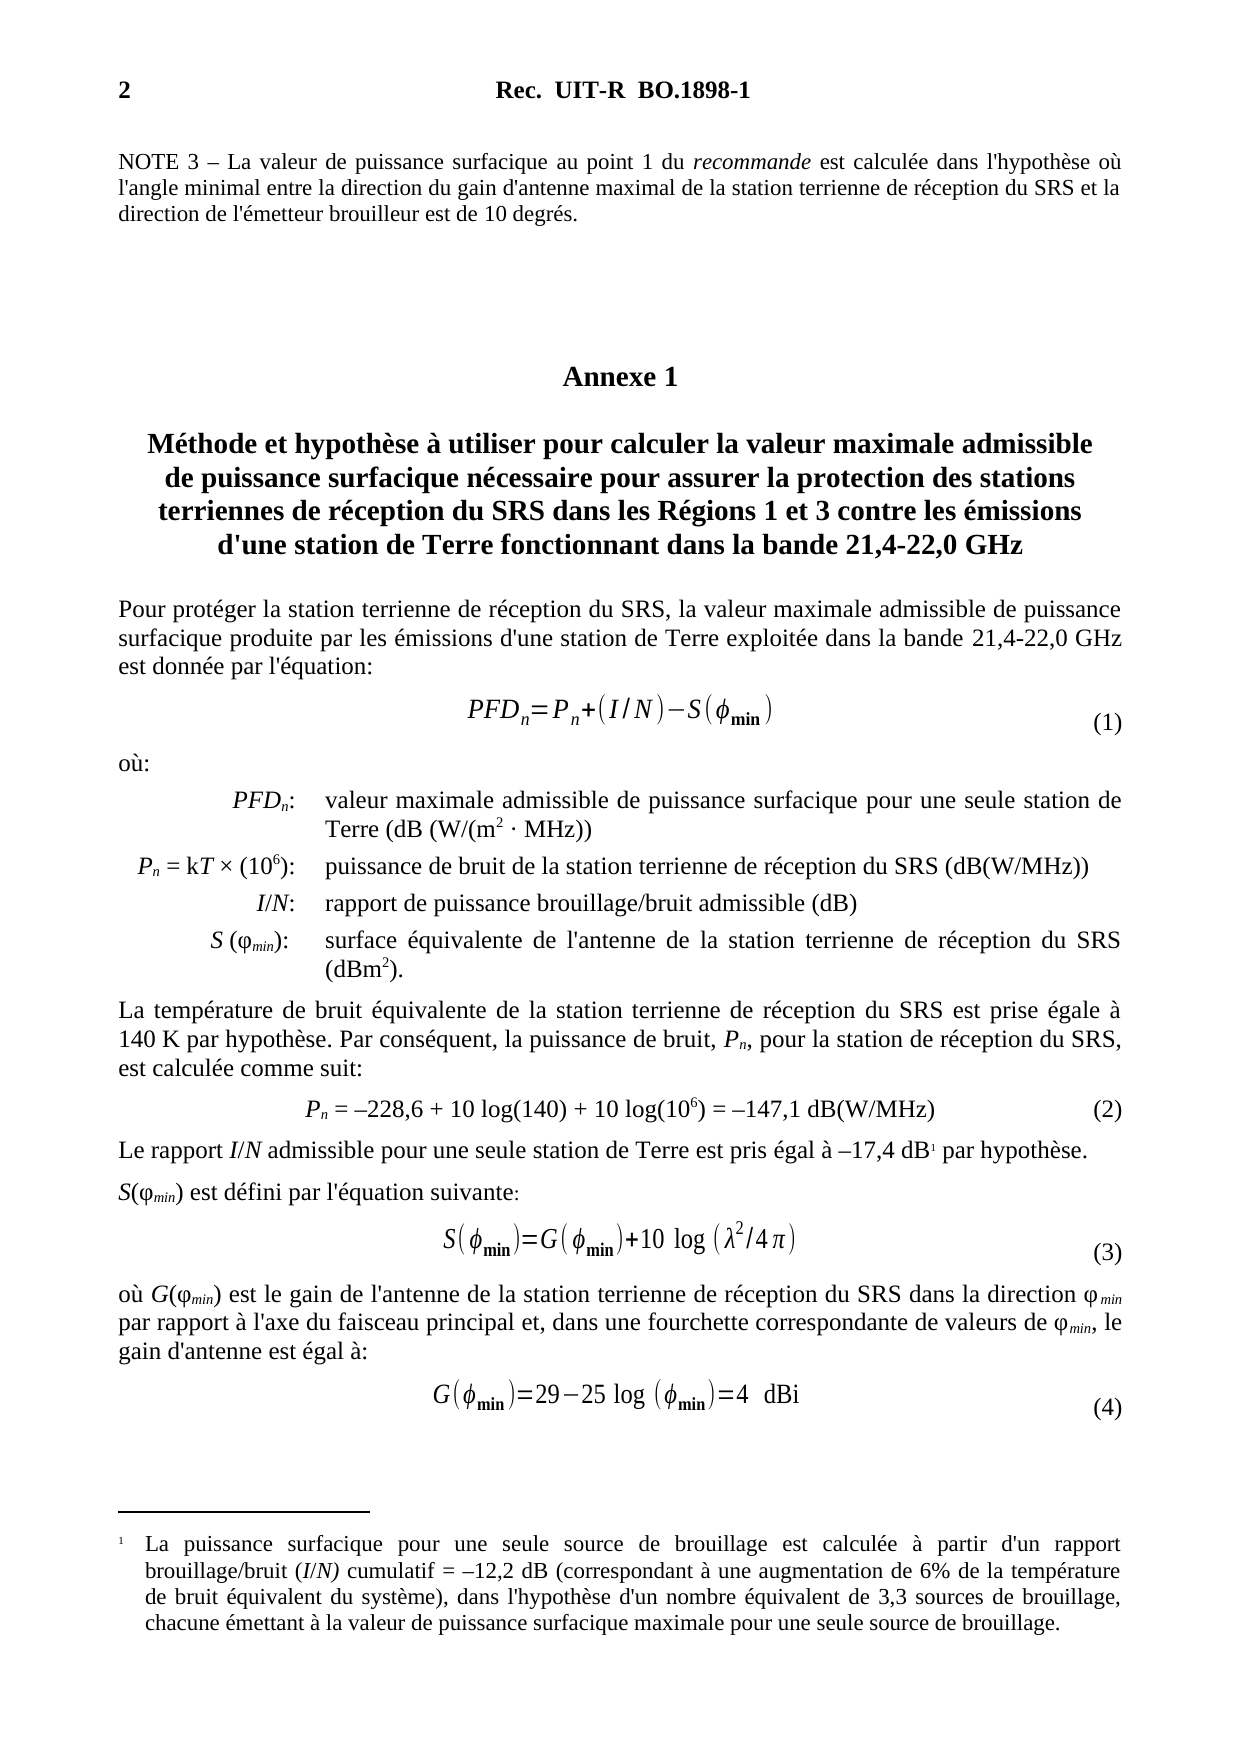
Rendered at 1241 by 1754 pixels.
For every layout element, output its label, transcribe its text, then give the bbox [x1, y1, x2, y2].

text (4) [118, 1377, 1122, 1421]
text PFDn: valeur maximale admissible de puissance surfacique pour une seule station de Terre (dB (W/(m2 · MHz)) [118, 785, 1122, 843]
text où: [118, 748, 1122, 777]
text La température de bruit équivalente de la station terrienne de réception du SRS est prise égale à 140 K par hypothèse. Par conséquent, la puissance de bruit, Pn, pour la station de réception du SRS, est calculée comme suit: [118, 995, 1122, 1082]
text Le rapport I/N admissible pour une seule station de Terre est pris égal à –17,4 dB par hypothèse. [118, 1135, 1122, 1164]
text NOTE 3 – La valeur de puissance surfacique au point 1 du recommande est calculée dans l'hypothèse où l'angle minimal entre la direction du gain d'antenne maximal de la station terrienne de réception du SRS et la direction de l'émetteur brouilleur est de 10 degrés. [118, 148, 1122, 227]
text où G(φmin) est le gain de l'antenne de la station terrienne de réception du SRS dans la direction φmin par rapport à l'axe du faisceau principal et, dans une fourchette correspondante de valeurs de φmin, le gain d'antenne est égal à: [118, 1279, 1122, 1365]
title Pour protéger la station terrienne de réception du SRS, la valeur maximale admissible de puissance surfacique produite par les émissions d'une station de Terre exploitée dans la bande 21,4-22,0 GHz est donnée par l'équation: [118, 594, 1122, 680]
text I/N: rapport de puissance brouillage/bruit admissible (dB) [118, 888, 1122, 917]
text (1) [118, 693, 1122, 736]
text (3) [118, 1218, 1122, 1266]
text Pn = –228,6 + 10 log(140) + 10 log(106) = –147,1 dB(W/MHz) (2) [118, 1094, 1122, 1123]
text S (φmin): surface équivalente de l'antenne de la station terrienne de réception du SRS (dBm2). [118, 925, 1122, 983]
title Annexe 1 Méthode et hypothèse à utiliser pour calculer la valeur maximale admissible de puissance surfacique nécessaire pour assurer la protection des stations terriennes de réception du SRS dans les Régions 1 et 3 contre les émissions d'une station de Terre fonctionnant dans la bande 21,4-22,0 GHz [118, 359, 1122, 561]
text Pn = kT × (106): puissance de bruit de la station terrienne de réception du SRS (dB(W/MHz)) [118, 851, 1122, 880]
text S(φmin) est défini par l'équation suivante: [118, 1177, 1122, 1205]
